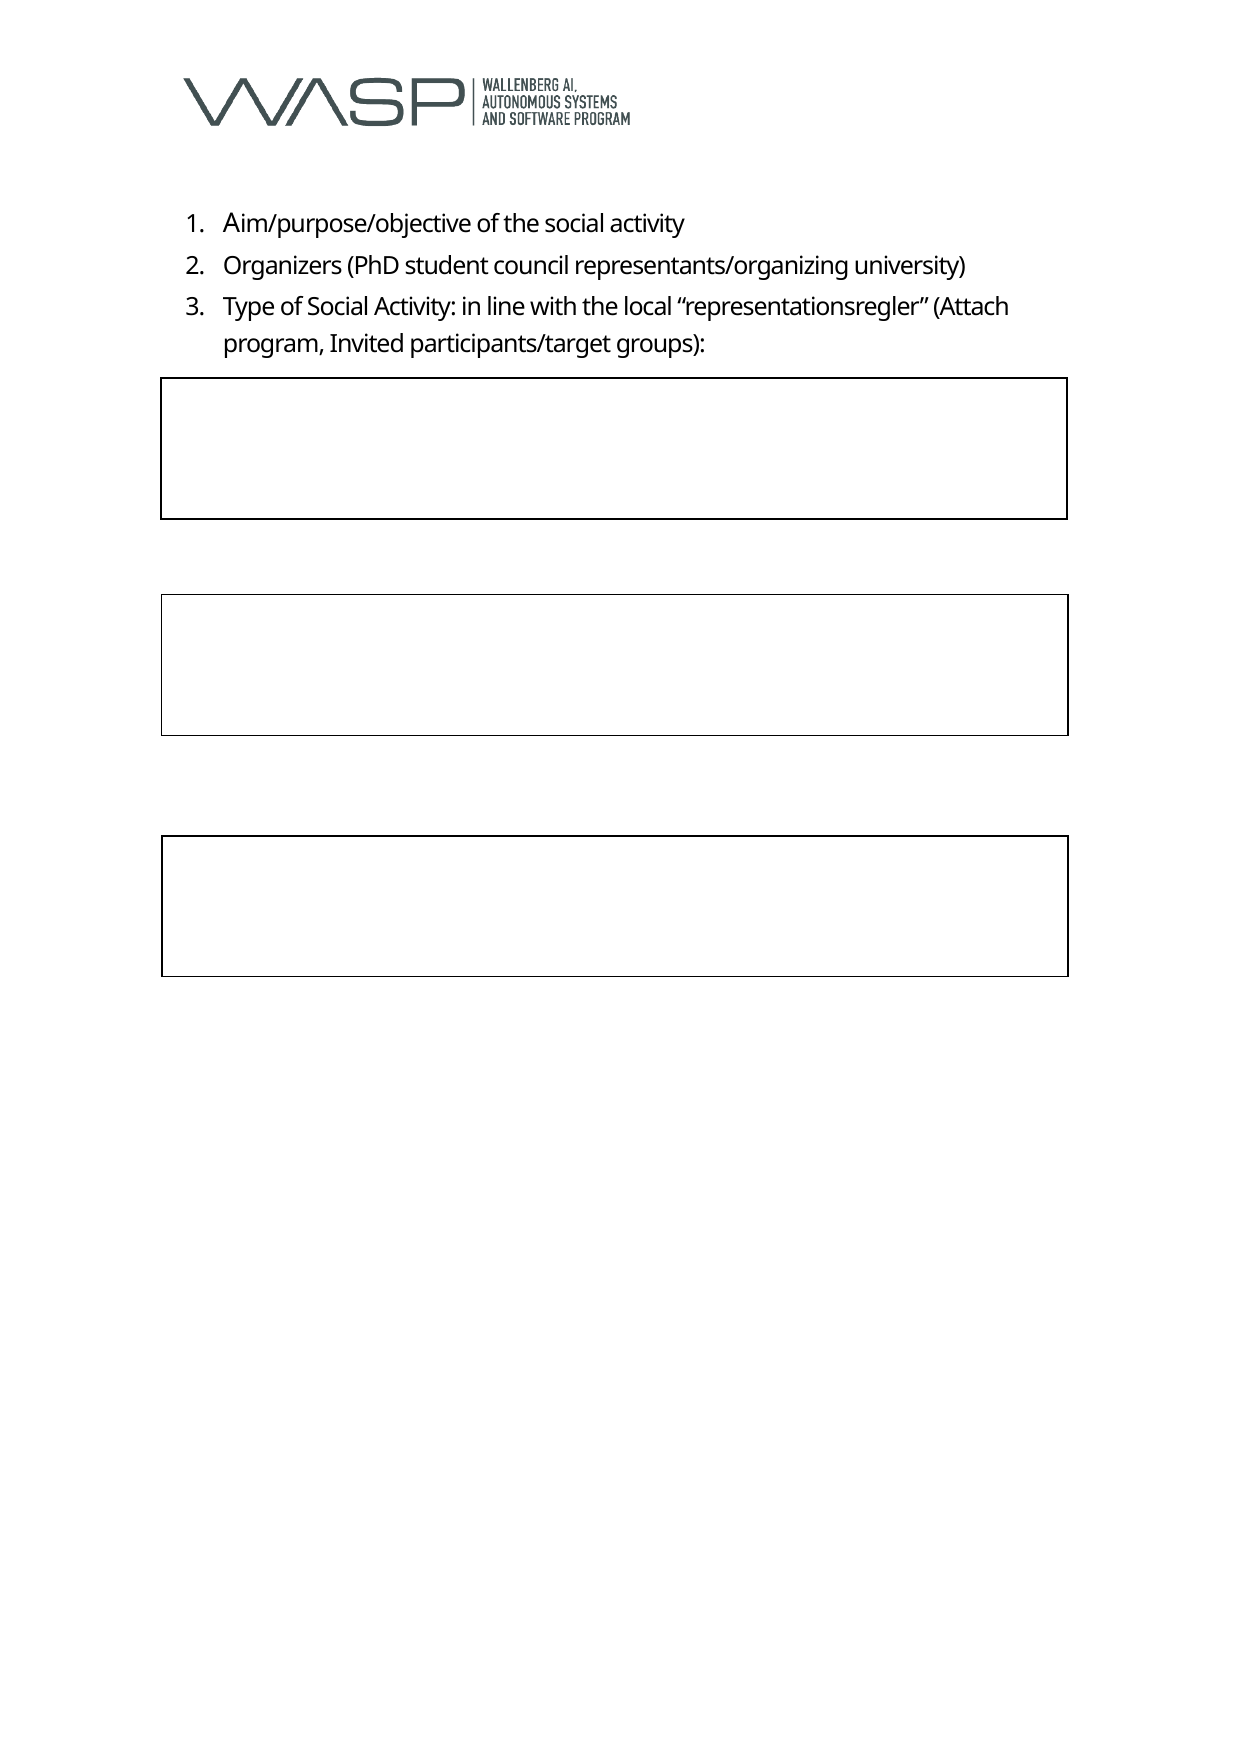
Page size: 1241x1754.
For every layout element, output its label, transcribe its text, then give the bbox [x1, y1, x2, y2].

picture [147, 29, 665, 174]
subtitle Type of Social Activity: in line with the local “representationsregler” (Attach program, Invited participants/target groups): [185, 289, 1093, 359]
subtitle Aim/purpose/objective of the social activity [185, 204, 1093, 241]
subtitle Organizers (PhD student council representants/organizing university) [185, 248, 1093, 282]
